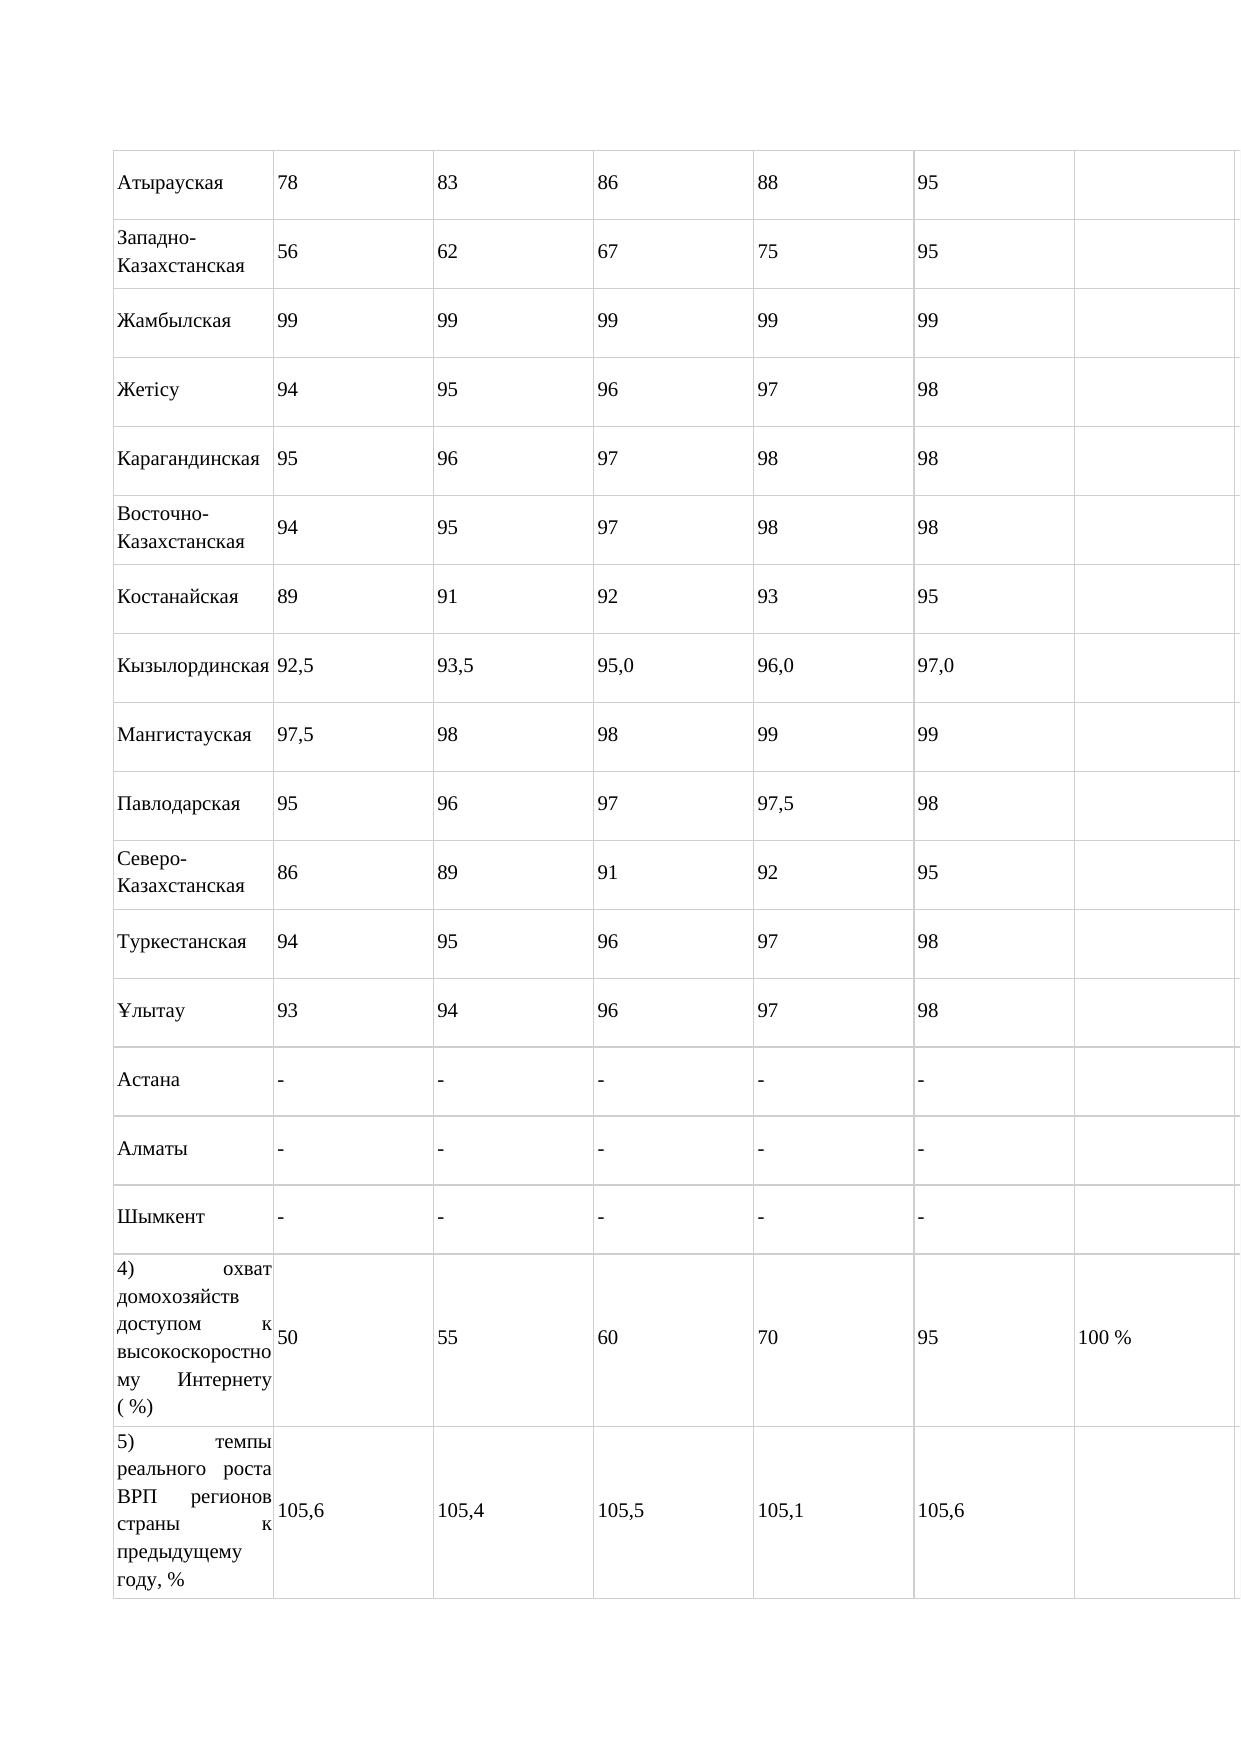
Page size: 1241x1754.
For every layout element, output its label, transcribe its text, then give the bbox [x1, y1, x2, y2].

table_cell 95 [915, 151, 1074, 219]
table_cell 50 [274, 1255, 433, 1426]
table_cell 4) охват домохозяйств доступом к высокоскоростному Интернету ( %) [114, 1255, 273, 1426]
table_cell 97 [594, 427, 753, 495]
table_cell [1075, 565, 1234, 633]
table_cell Жамбылская [114, 289, 273, 357]
table_cell 99 [594, 289, 753, 357]
table_cell 98 [915, 496, 1074, 564]
table_cell 98 [754, 427, 913, 495]
table_cell Костанайская [114, 565, 273, 633]
table_cell [1235, 151, 1240, 219]
table_cell 92 [594, 565, 753, 633]
table_cell 95 [915, 565, 1074, 633]
table_cell 97,5 [274, 703, 433, 771]
table_cell [1075, 979, 1234, 1046]
table_cell [1235, 1117, 1240, 1184]
table_cell 99 [754, 289, 913, 357]
table_cell 95 [274, 427, 433, 495]
table_cell [1235, 358, 1240, 426]
table_cell 97 [754, 358, 913, 426]
table_cell - [434, 1186, 593, 1253]
table_cell 94 [274, 910, 433, 977]
table_cell [1235, 1427, 1240, 1598]
table_cell - [434, 1117, 593, 1184]
table_cell Восточно-Казахстанская [114, 496, 273, 564]
table_cell 89 [274, 565, 433, 633]
table_cell 94 [434, 979, 593, 1046]
table_cell - [274, 1117, 433, 1184]
table_cell 55 [434, 1255, 593, 1426]
table_cell 97,5 [754, 772, 913, 839]
table_cell [1235, 1186, 1240, 1253]
table_cell 105,6 [915, 1427, 1074, 1598]
table_cell 100 % [1075, 1255, 1234, 1426]
table_cell 96 [594, 358, 753, 426]
table_cell [1075, 358, 1234, 426]
table_cell 89 [434, 841, 593, 908]
table_cell 98 [915, 979, 1074, 1046]
table_cell 62 [434, 220, 593, 288]
table_cell - [594, 1186, 753, 1253]
table_cell Карагандинская [114, 427, 273, 495]
table_cell 105,5 [594, 1427, 753, 1598]
table_cell [1075, 634, 1234, 702]
table_cell [1075, 1048, 1234, 1115]
table_cell [1075, 496, 1234, 564]
table_cell Атырауская [114, 151, 273, 219]
table_cell 98 [915, 772, 1074, 839]
table_cell [1235, 289, 1240, 357]
table_cell 96 [594, 910, 753, 977]
table_cell - [915, 1186, 1074, 1253]
table_cell [1075, 1117, 1234, 1184]
table_cell [1075, 703, 1234, 771]
table_cell 95 [434, 910, 593, 977]
table_cell 95 [434, 358, 593, 426]
table_cell 60 [594, 1255, 753, 1426]
table_cell [1235, 910, 1240, 977]
table_cell Северо-Казахстанская [114, 841, 273, 908]
table_cell [1235, 427, 1240, 495]
table_cell - [594, 1117, 753, 1184]
table_cell - [594, 1048, 753, 1115]
table_cell 94 [274, 358, 433, 426]
table_cell [1235, 496, 1240, 564]
table_cell 75 [754, 220, 913, 288]
table_cell 98 [915, 910, 1074, 977]
table_cell 96,0 [754, 634, 913, 702]
table_cell [1075, 910, 1234, 977]
table_cell 98 [915, 427, 1074, 495]
table_cell - [274, 1186, 433, 1253]
table_cell 99 [434, 289, 593, 357]
table_cell 70 [754, 1255, 913, 1426]
table_cell 94 [274, 496, 433, 564]
table_cell 99 [274, 289, 433, 357]
table_cell 95 [915, 1255, 1074, 1426]
table_cell Астана [114, 1048, 273, 1115]
table_cell [1075, 220, 1234, 288]
table_cell Жетісу [114, 358, 273, 426]
table_cell 67 [594, 220, 753, 288]
table_cell 105,4 [434, 1427, 593, 1598]
table_cell 96 [594, 979, 753, 1046]
table_cell [1075, 1427, 1234, 1598]
table_cell 93 [274, 979, 433, 1046]
table_cell [1075, 289, 1234, 357]
table_cell - [754, 1117, 913, 1184]
table_cell 93,5 [434, 634, 593, 702]
table_cell Шымкент [114, 1186, 273, 1253]
table_cell - [274, 1048, 433, 1115]
table_cell 83 [434, 151, 593, 219]
table_cell [1075, 151, 1234, 219]
table_cell Ұлытау [114, 979, 273, 1046]
table_cell [1235, 1255, 1240, 1426]
table_cell 86 [274, 841, 433, 908]
table_cell [1075, 772, 1234, 839]
table_cell 99 [915, 289, 1074, 357]
table_cell 95 [434, 496, 593, 564]
table_cell 105,6 [274, 1427, 433, 1598]
table_cell 92,5 [274, 634, 433, 702]
table_cell [1075, 427, 1234, 495]
table_cell 95 [915, 841, 1074, 908]
table_cell 91 [594, 841, 753, 908]
table_cell 98 [915, 358, 1074, 426]
table_cell 86 [594, 151, 753, 219]
table_cell [1235, 634, 1240, 702]
table_cell 98 [754, 496, 913, 564]
table_cell [1235, 1048, 1240, 1115]
table_cell 97,0 [915, 634, 1074, 702]
table_cell 93 [754, 565, 913, 633]
table_cell 56 [274, 220, 433, 288]
table_cell [1235, 565, 1240, 633]
table_cell - [915, 1117, 1074, 1184]
table_cell 92 [754, 841, 913, 908]
table_cell Алматы [114, 1117, 273, 1184]
table_cell 99 [915, 703, 1074, 771]
table_cell 78 [274, 151, 433, 219]
table_cell Кызылординская [114, 634, 273, 702]
table_cell 96 [434, 427, 593, 495]
table_cell 88 [754, 151, 913, 219]
table_cell [1235, 841, 1240, 908]
table_cell 97 [754, 910, 913, 977]
table_cell 97 [594, 496, 753, 564]
table_cell 98 [434, 703, 593, 771]
table_cell - [434, 1048, 593, 1115]
table_cell [1075, 1186, 1234, 1253]
table_cell 105,1 [754, 1427, 913, 1598]
table_cell 97 [594, 772, 753, 839]
table_cell [1075, 841, 1234, 908]
table_cell Туркестанская [114, 910, 273, 977]
table_cell 99 [754, 703, 913, 771]
table_cell - [754, 1186, 913, 1253]
table_cell 91 [434, 565, 593, 633]
table_cell 5) темпы реального роста ВРП регионов страны к предыдущему году, % [114, 1427, 273, 1598]
table_cell - [754, 1048, 913, 1115]
table_cell 97 [754, 979, 913, 1046]
table_cell 98 [594, 703, 753, 771]
table_cell 95 [915, 220, 1074, 288]
table_cell Павлодарская [114, 772, 273, 839]
table_cell Мангистауская [114, 703, 273, 771]
table_cell [1235, 979, 1240, 1046]
table_cell Западно-Казахстанская [114, 220, 273, 288]
table_cell 96 [434, 772, 593, 839]
table_cell [1235, 220, 1240, 288]
table_cell 95,0 [594, 634, 753, 702]
table_cell [1235, 703, 1240, 771]
table_cell - [915, 1048, 1074, 1115]
table_cell 95 [274, 772, 433, 839]
table_cell [1235, 772, 1240, 839]
